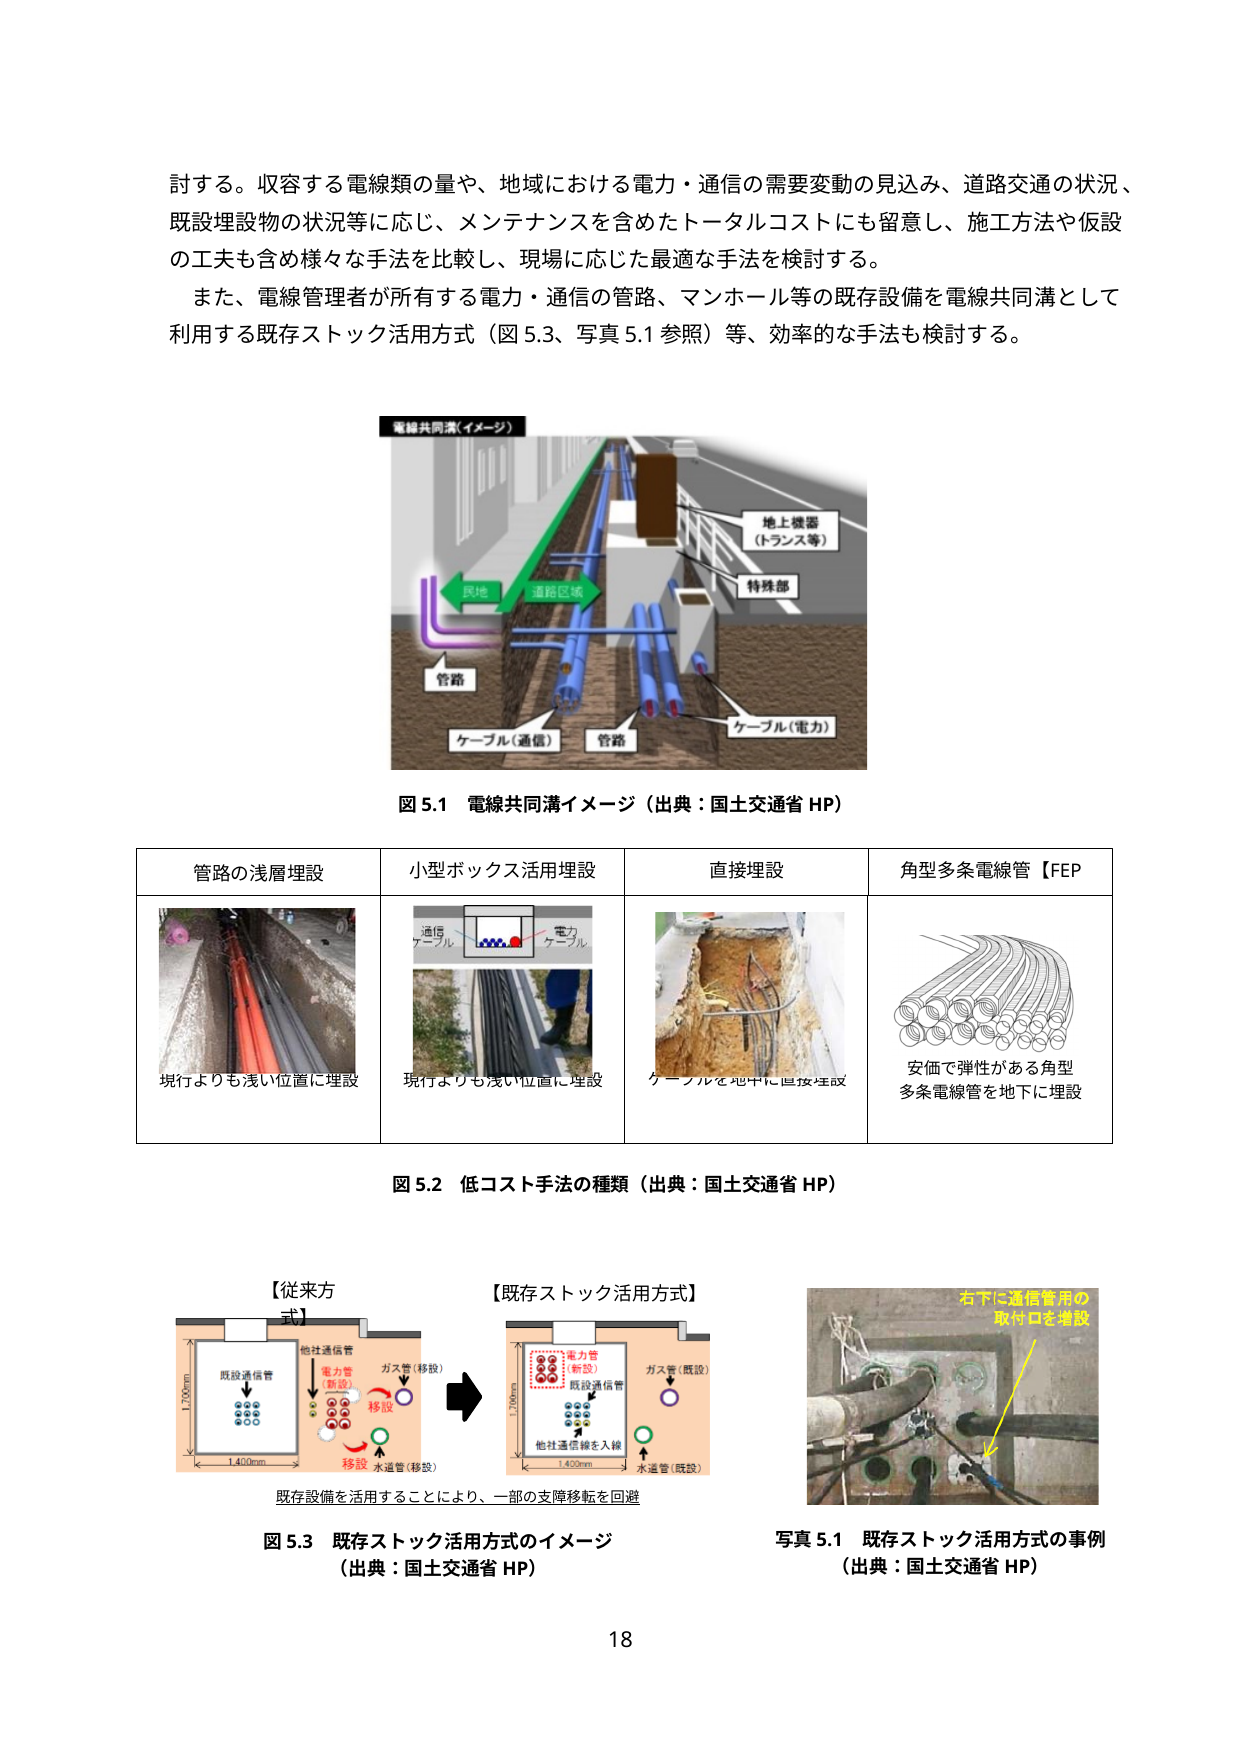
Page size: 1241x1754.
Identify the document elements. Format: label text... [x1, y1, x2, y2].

picture [412, 905, 593, 1077]
text また、電線管理者が所有する電力・通信の管路、マンホール等の既存設備を電線共同溝として利用する既存ストック活用方式（図5.3、写真5.1参照）等、効率的な手法も検討する。 [169, 277, 1122, 352]
picture [172, 1315, 445, 1478]
picture [158, 908, 356, 1074]
picture [503, 1319, 717, 1483]
picture [806, 1288, 1099, 1505]
picture [655, 912, 845, 1078]
picture [379, 416, 868, 770]
text 討する。収容する電線類の量や、地域における電力・通信の需要変動の見込み、道路交通の状況、既設埋設物の状況等に応じ、メンテナンスを含めたトータルコストにも留意し、施工方法や仮設の工夫も含め様々な手法を比較し、現場に応じた最適な手法を検討する。 [169, 164, 1122, 277]
